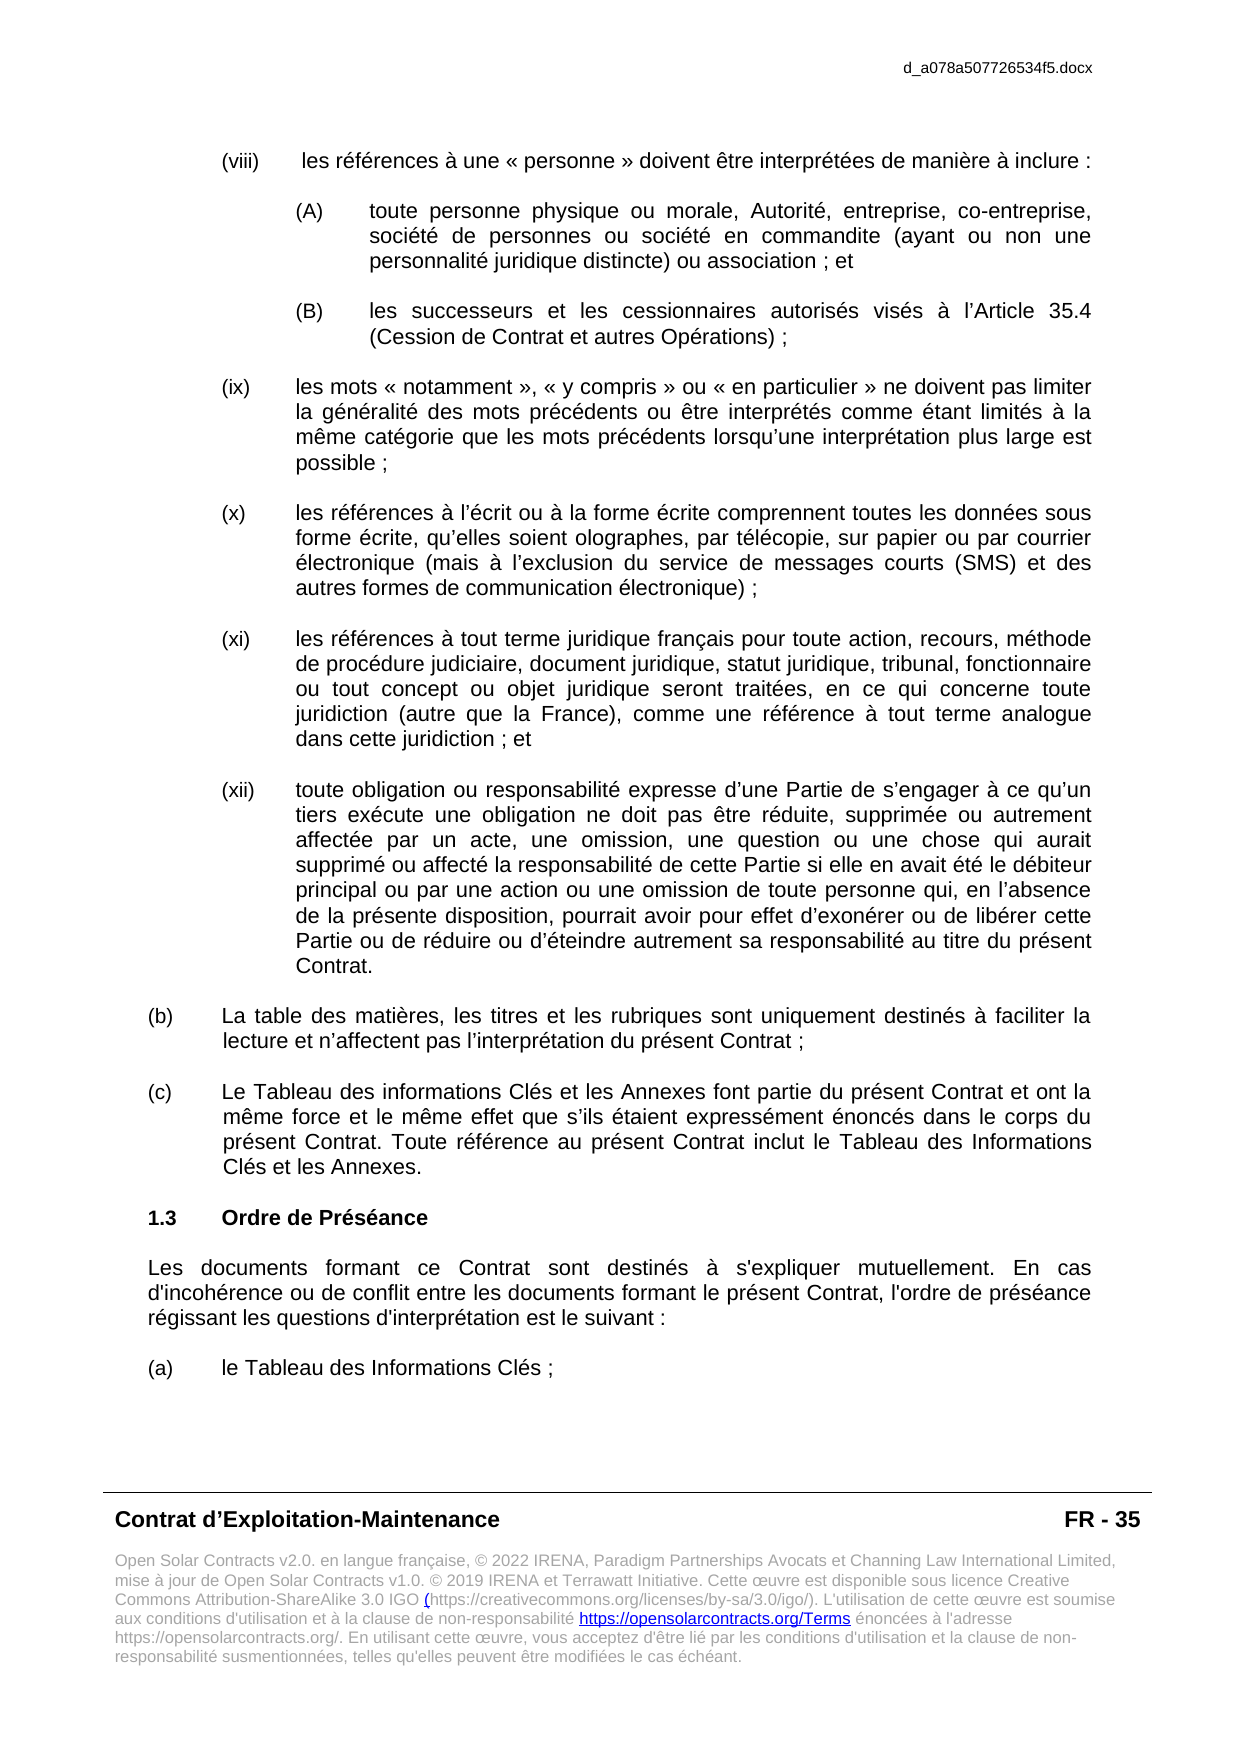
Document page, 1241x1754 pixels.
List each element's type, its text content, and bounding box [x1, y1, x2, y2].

list les mots « notamment », « y compris » ou « en particulier » ne doivent pas limiter la généralité des mots précédents ou être interprétés comme étant limités à la même catégorie que les mots précédents lorsqu’une interprétation plus large est possible ; [221, 374, 1093, 475]
list les références à l’écrit ou à la forme écrite comprennent toutes les données sous forme écrite, qu’elles soient olographes, par télécopie, sur papier ou par courrier électronique (mais à l’exclusion du service de messages courts (SMS) et des autres formes de communication électronique) ; [221, 500, 1093, 601]
list les références à une « personne » doivent être interprétées de manière à inclure : [221, 148, 1093, 173]
list La table des matières, les titres et les rubriques sont uniquement destinés à faciliter la lecture et n’affectent pas l’interprétation du présent Contrat ; [148, 1003, 1093, 1054]
list toute personne physique ou morale, Autorité, entreprise, co-entreprise, société de personnes ou société en commandite (ayant ou non une personnalité juridique distincte) ou association ; et [295, 198, 1093, 273]
list les successeurs et les cessionnaires autorisés visés à l’Article 35.4 (Cession de Contrat et autres Opérations) ; [295, 298, 1093, 349]
text Les documents formant ce Contrat sont destinés à s'expliquer mutuellement. En cas d'incohérence ou de conflit entre les documents formant le présent Contrat, l'ordre de préséance régissant les questions d'interprétation est le suivant : [148, 1255, 1093, 1330]
list toute obligation ou responsabilité expresse d’une Partie de s’engager à ce qu’un tiers exécute une obligation ne doit pas être réduite, supprimée ou autrement affectée par un acte, une omission, une question ou une chose qui aurait supprimé ou affecté la responsabilité de cette Partie si elle en avait été le débiteur principal ou par une action ou une omission de toute personne qui, en l’absence de la présente disposition, pourrait avoir pour effet d’exonérer ou de libérer cette Partie ou de réduire ou d’éteindre autrement sa responsabilité au titre du présent Contrat. [221, 777, 1093, 978]
list le Tableau des Informations Clés ; [148, 1355, 1093, 1381]
list les références à tout terme juridique français pour toute action, recours, méthode de procédure judiciaire, document juridique, statut juridique, tribunal, fonctionnaire ou tout concept ou objet juridique seront traitées, en ce qui concerne toute juridiction (autre que la France), comme une référence à tout terme analogue dans cette juridiction ; et [221, 626, 1093, 752]
list Ordre de Préséance [148, 1204, 1093, 1230]
list Le Tableau des informations Clés et les Annexes font partie du présent Contrat et ont la même force et le même effet que s’ils étaient expressément énoncés dans le corps du présent Contrat. Toute référence au présent Contrat inclut le Tableau des Informations Clés et les Annexes. [148, 1079, 1093, 1179]
